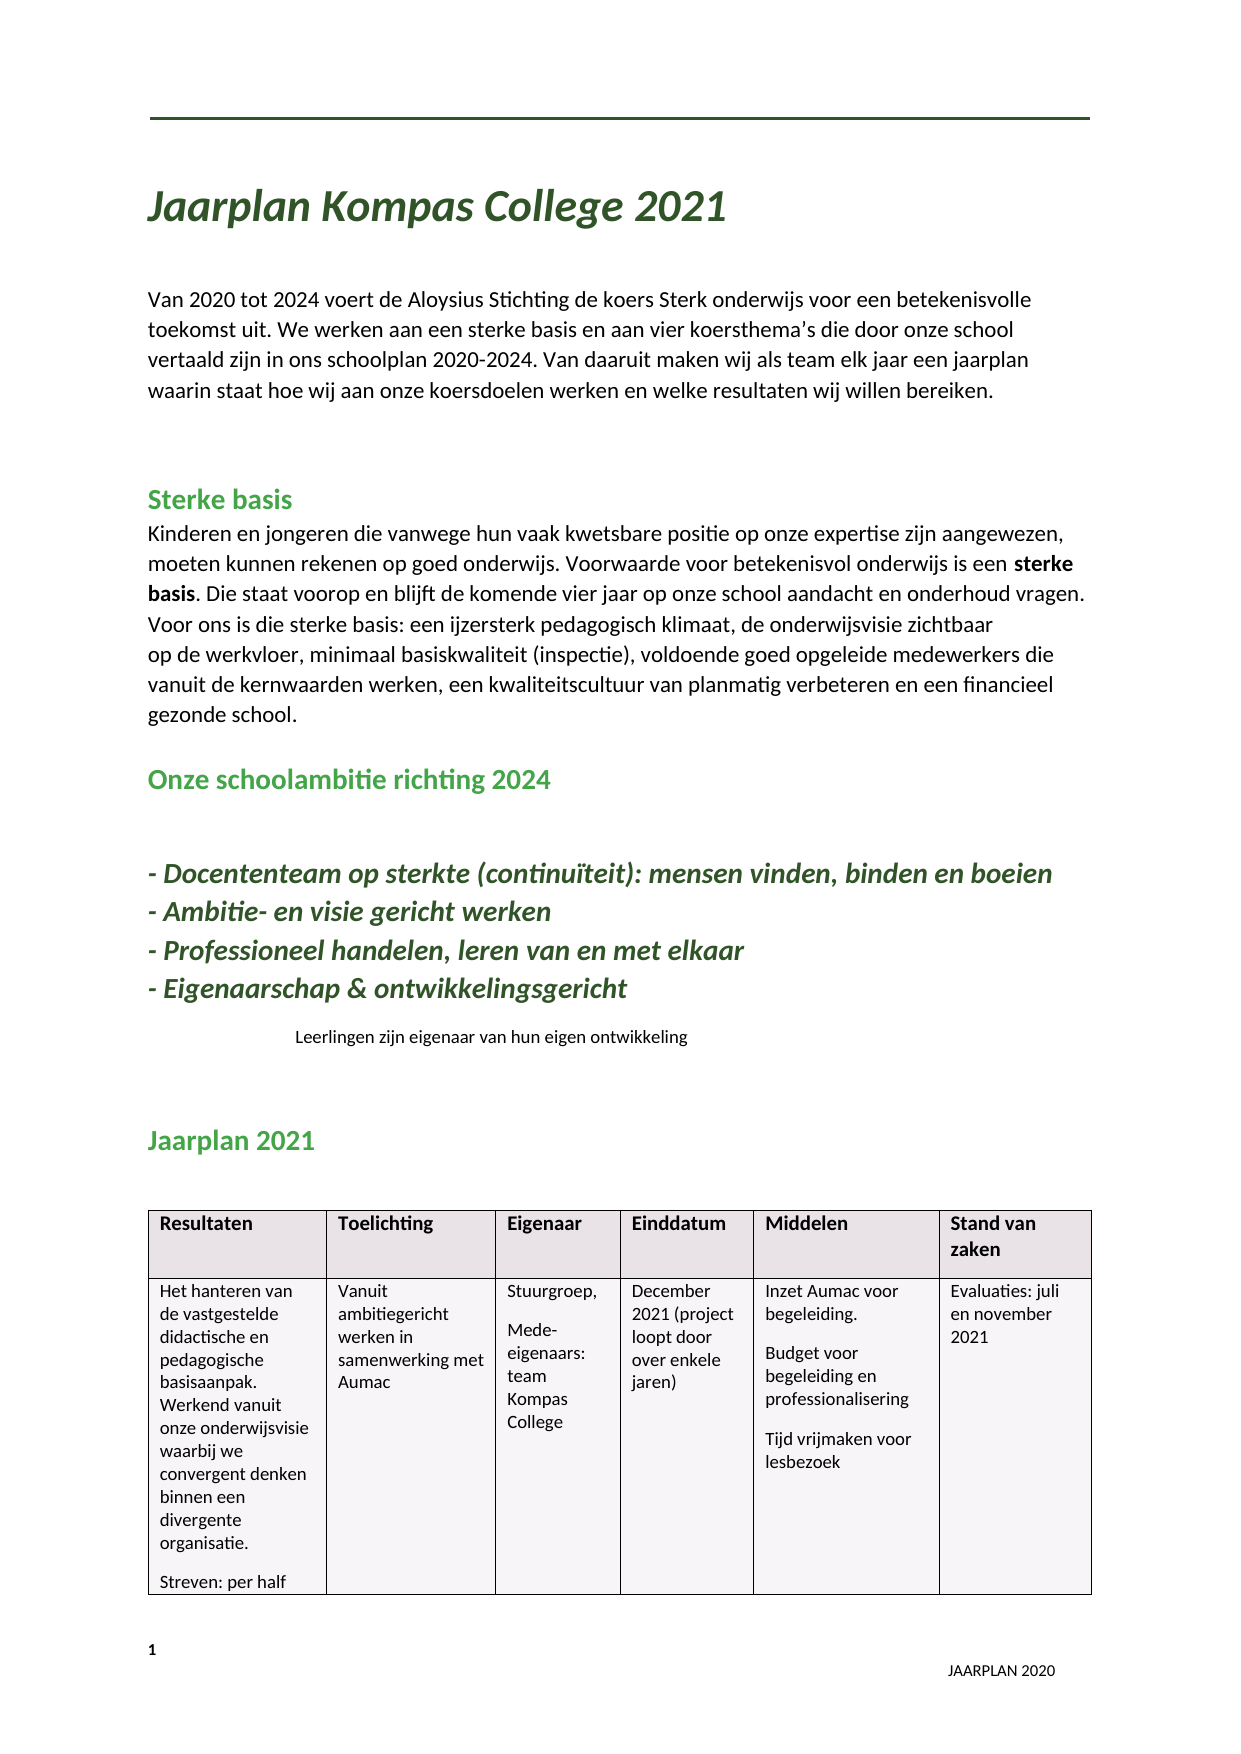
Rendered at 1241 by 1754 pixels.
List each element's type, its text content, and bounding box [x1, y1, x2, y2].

table_header Eigenaar [496, 1211, 620, 1278]
text Van 2020 tot 2024 voert de Aloysius Stichting de koers Sterk onderwijs voor een betekenisvolle toekomst uit. We werken aan een sterke basis en aan vier koersthema’s die door onze school vertaald zijn in ons schoolplan 2020-2024. Van daaruit maken wij als team elk jaar een jaarplan waarin staat hoe wij aan onze koersdoelen werken en welke resultaten wij willen bereiken. [148, 285, 1092, 404]
text Jaarplan Kompas College 2021 [148, 177, 1092, 266]
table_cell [496, 1279, 620, 1594]
table_header Einddatum [621, 1211, 753, 1278]
text - Docententeam op sterkte (continuïteit): mensen vinden, binden en boeien - Ambitie- en visie gericht werken - Professioneel handelen, leren van en met elkaar - Eigenaarschap & ontwikkelingsgericht [148, 817, 1092, 1006]
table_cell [621, 1279, 753, 1594]
text Leerlingen zijn eigenaar van hun eigen ontwikkeling [221, 1025, 1092, 1048]
table_header Stand van zaken [940, 1211, 1091, 1278]
text Jaarplan 2021 [148, 1122, 1092, 1190]
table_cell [940, 1279, 1091, 1594]
table_header Resultaten [149, 1211, 326, 1278]
table_header Middelen [754, 1211, 939, 1278]
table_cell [754, 1279, 939, 1594]
text Sterke basis Kinderen en jongeren die vanwege hun vaak kwetsbare positie op onze expertise zijn aangewezen, moeten kunnen rekenen op goed onderwijs. Voorwaarde voor betekenisvol onderwijs is een sterke basis. Die staat voorop en blijft de komende vier jaar op onze school aandacht en onderhoud vragen. Voor ons is die sterke basis: een ijzersterk pedagogisch klimaat, de onderwijsvisie zichtbaar op de werkvloer, minimaal basiskwaliteit (inspectie), voldoende goed opgeleide medewerkers die vanuit de kernwaarden werken, een kwaliteitscultuur van planmatig verbeteren en een financieel gezonde school. Onze schoolambitie richting 2024 [148, 423, 1092, 797]
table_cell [327, 1279, 495, 1594]
table_header Toelichting [327, 1211, 495, 1278]
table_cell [149, 1279, 326, 1594]
